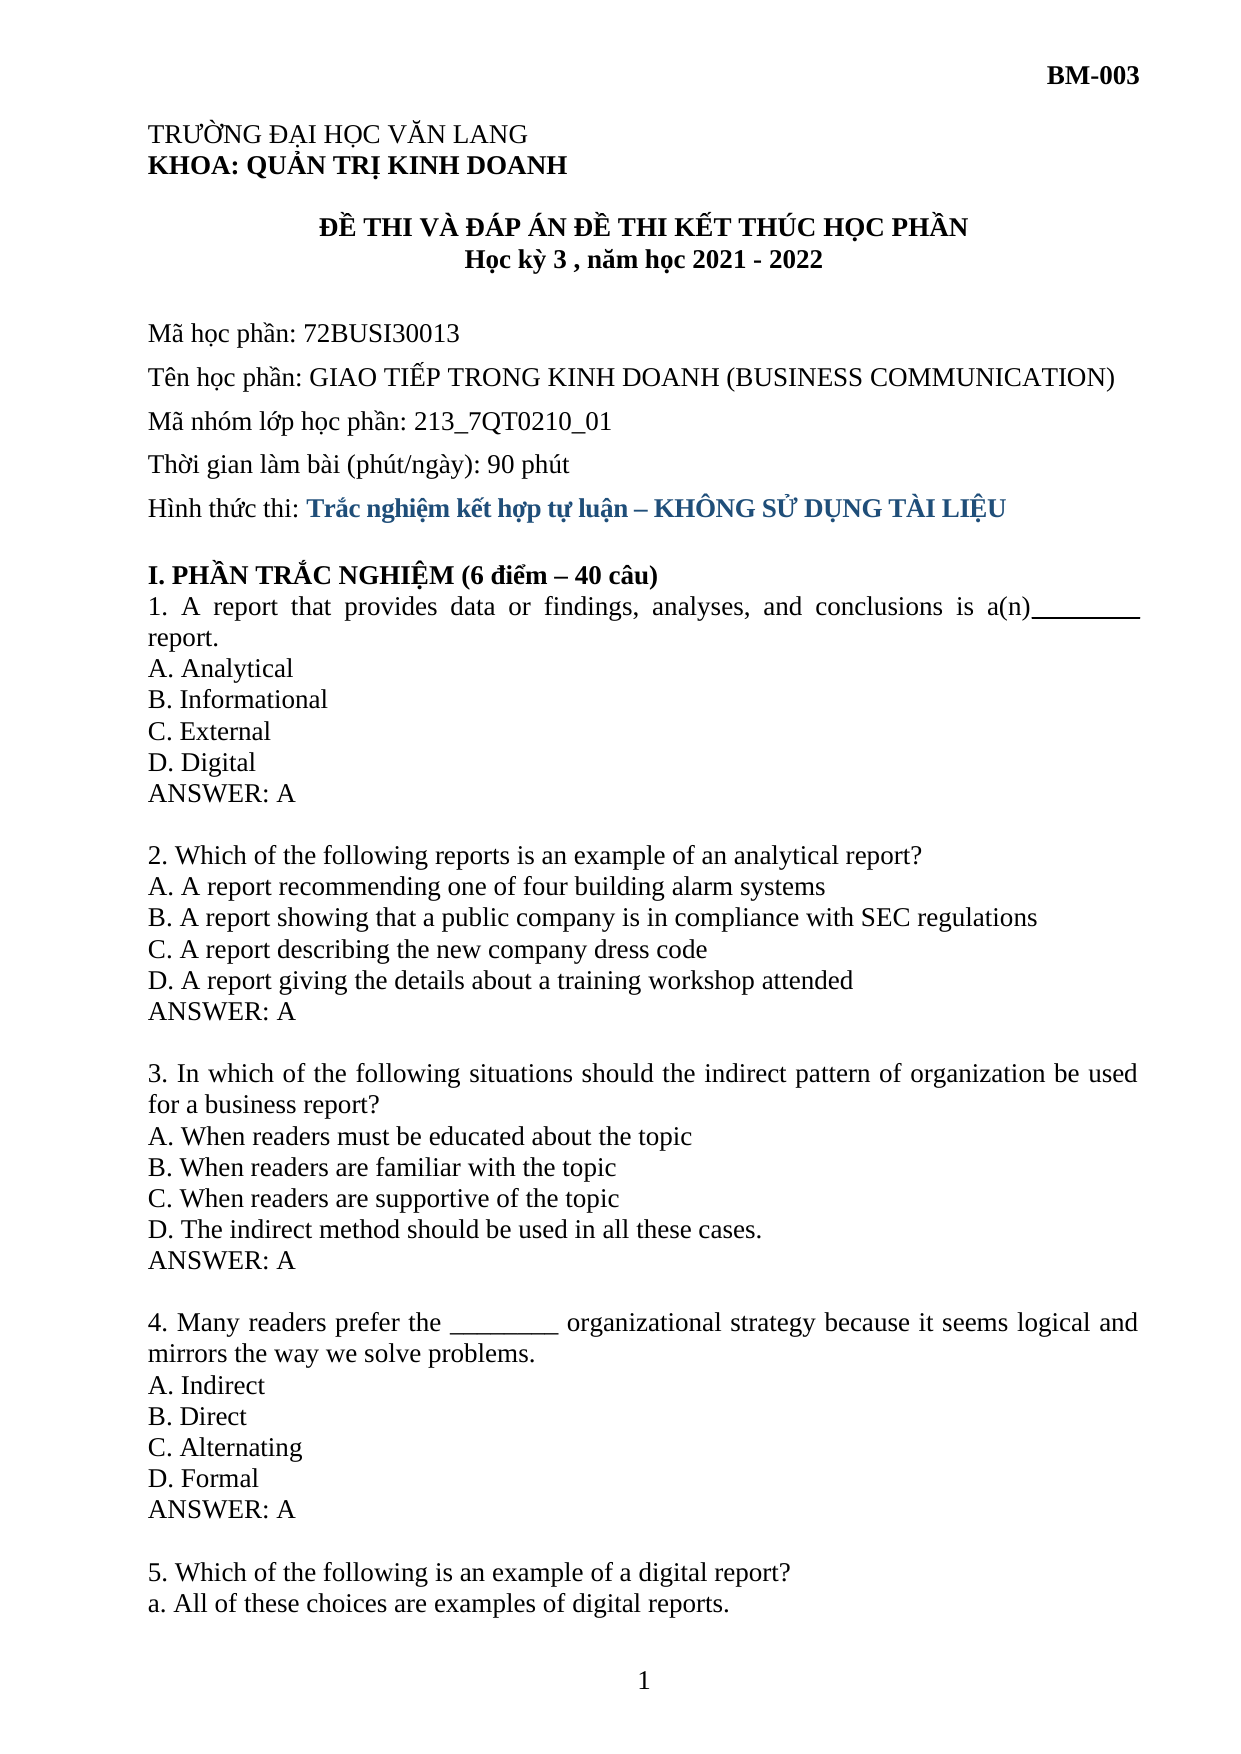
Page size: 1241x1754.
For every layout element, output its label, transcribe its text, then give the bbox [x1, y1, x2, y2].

text a. All of these choices are examples of digital reports. [148, 1587, 1140, 1618]
text C. When readers are supportive of the topic [148, 1182, 1140, 1213]
text A. A report recommending one of four building alarm systems [148, 870, 1140, 902]
text C. Alternating [148, 1431, 1140, 1462]
text 1. A report that provides data or findings, analyses, and conclusions is a(n)________ report. [148, 590, 1140, 652]
text C. External [148, 715, 1140, 746]
text C. A report describing the new company dress code [148, 933, 1140, 964]
text D. Digital [148, 746, 1140, 777]
text Thời gian làm bài (phút/ngày): 90 phút [148, 448, 1140, 479]
text B. When readers are familiar with the topic [148, 1151, 1140, 1182]
text A. When readers must be educated about the topic [148, 1119, 1140, 1151]
text D. A report giving the details about a training workshop attended [148, 964, 1140, 995]
text ANSWER: A [148, 1493, 1140, 1524]
text I. PHẦN TRẮC NGHIỆM (6 điểm – 40 câu) [148, 559, 1140, 590]
text ĐỀ THI VÀ ĐÁP ÁN ĐỀ THI KẾT THÚC HỌC PHẦN [148, 212, 1140, 243]
text 2. Which of the following reports is an example of an analytical report? [148, 839, 1140, 870]
text 3. In which of the following situations should the indirect pattern of organization be used for a business report? [148, 1057, 1140, 1119]
text 5. Which of the following is an example of a digital report? [148, 1556, 1140, 1587]
text B. Informational [148, 683, 1140, 715]
text Tên học phần: GIAO TIẾP TRONG KINH DOANH (BUSINESS COMMUNICATION) [148, 361, 1140, 392]
text ANSWER: A [148, 995, 1140, 1026]
text Mã học phần: 72BUSI30013 [148, 317, 1140, 349]
text Hình thức thi: Trắc nghiệm kết hợp tự luận – KHÔNG SỬ DỤNG TÀI LIỆU [148, 492, 1140, 523]
text D. The indirect method should be used in all these cases. [148, 1213, 1140, 1244]
text 4. Many readers prefer the ________ organizational strategy because it seems logical and mirrors the way we solve problems. [148, 1306, 1140, 1369]
text D. Formal [148, 1462, 1140, 1493]
text Mã nhóm lớp học phần: 213_7QT0210_01 [148, 405, 1140, 436]
text B. Direct [148, 1400, 1140, 1431]
text ANSWER: A [148, 777, 1140, 808]
text Học kỳ 3 , năm học 2021 - 2022 [148, 243, 1140, 274]
text TRƯỜNG ĐẠI HỌC VĂN LANG [148, 118, 1140, 149]
text KHOA: QUẢN TRỊ KINH DOANH [148, 149, 1140, 180]
text ANSWER: A [148, 1244, 1140, 1275]
text B. A report showing that a public company is in compliance with SEC regulations [148, 902, 1140, 933]
text A. Analytical [148, 652, 1140, 683]
text A. Indirect [148, 1369, 1140, 1400]
